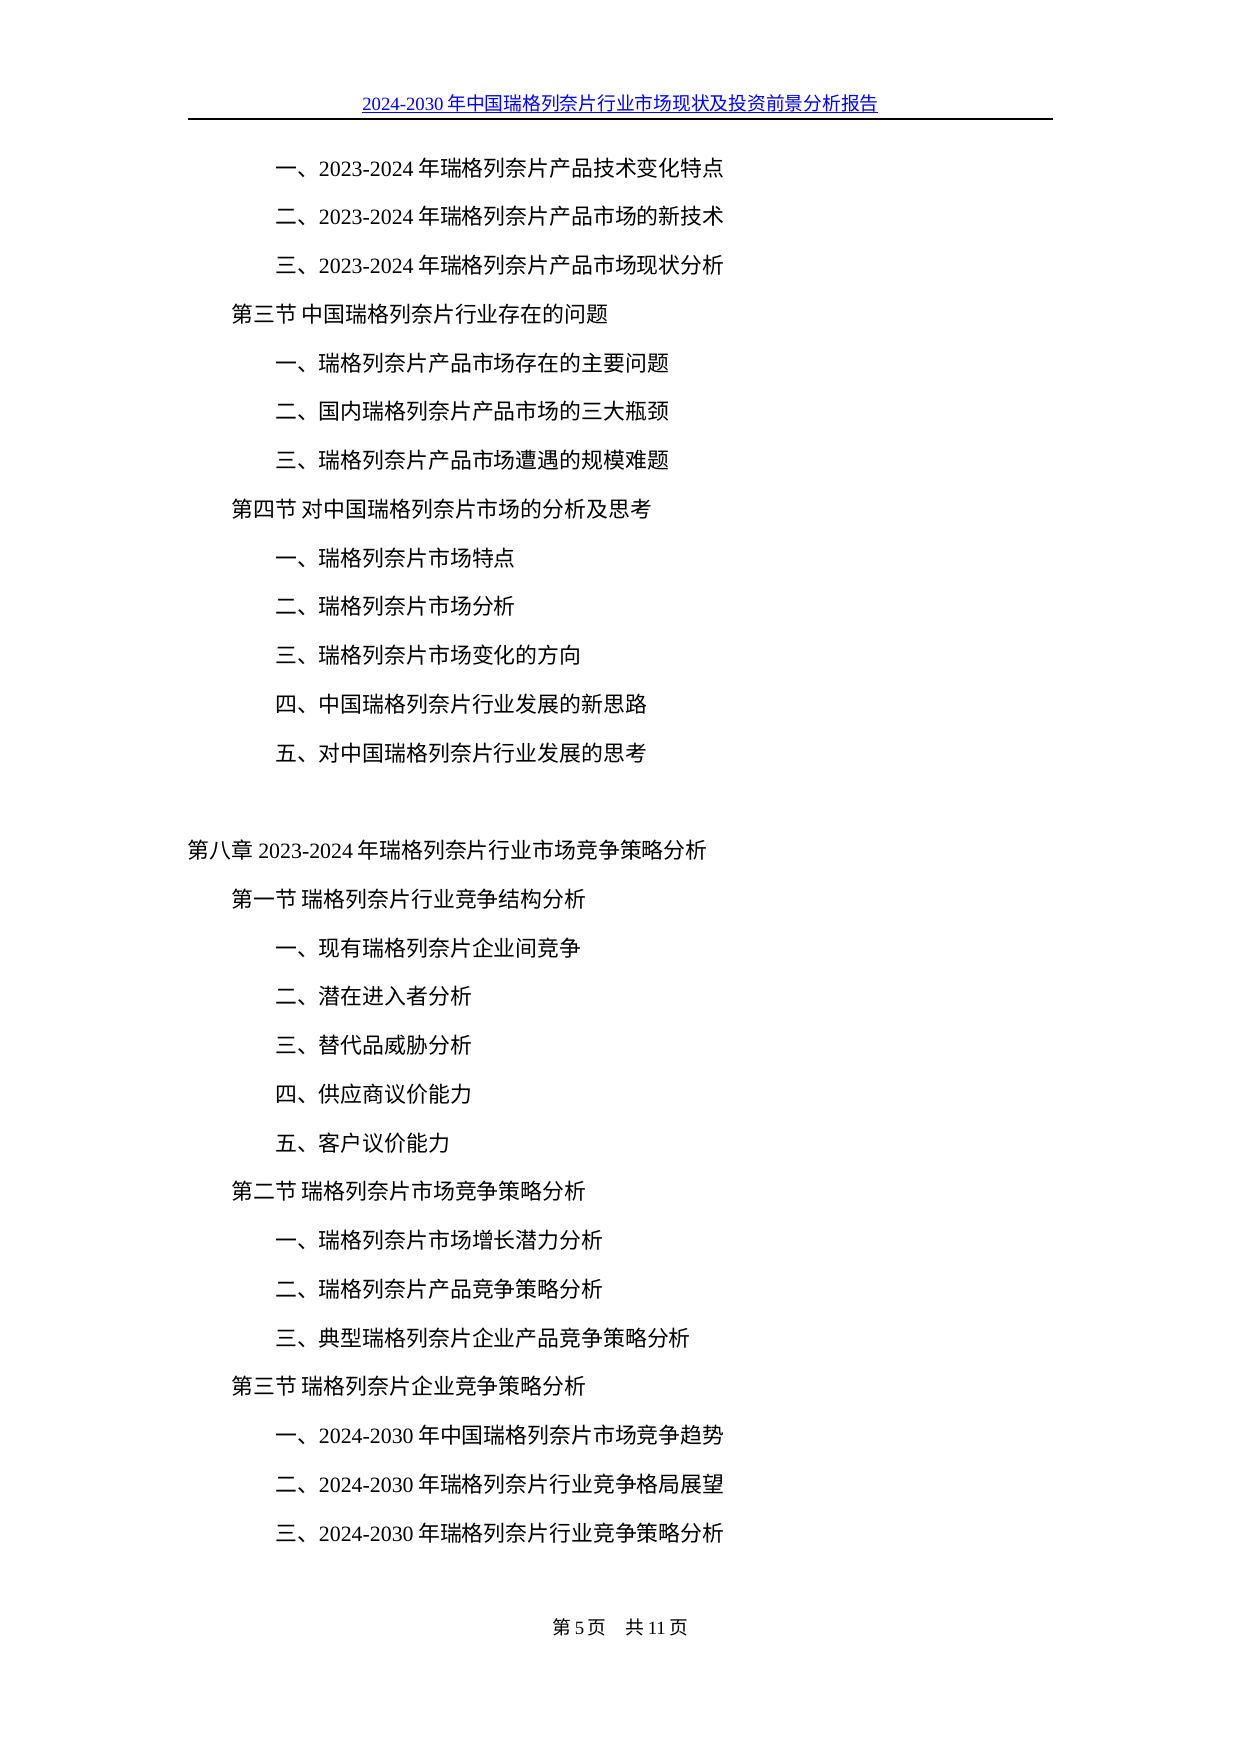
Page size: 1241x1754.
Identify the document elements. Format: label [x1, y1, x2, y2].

text [187, 150, 1053, 1548]
